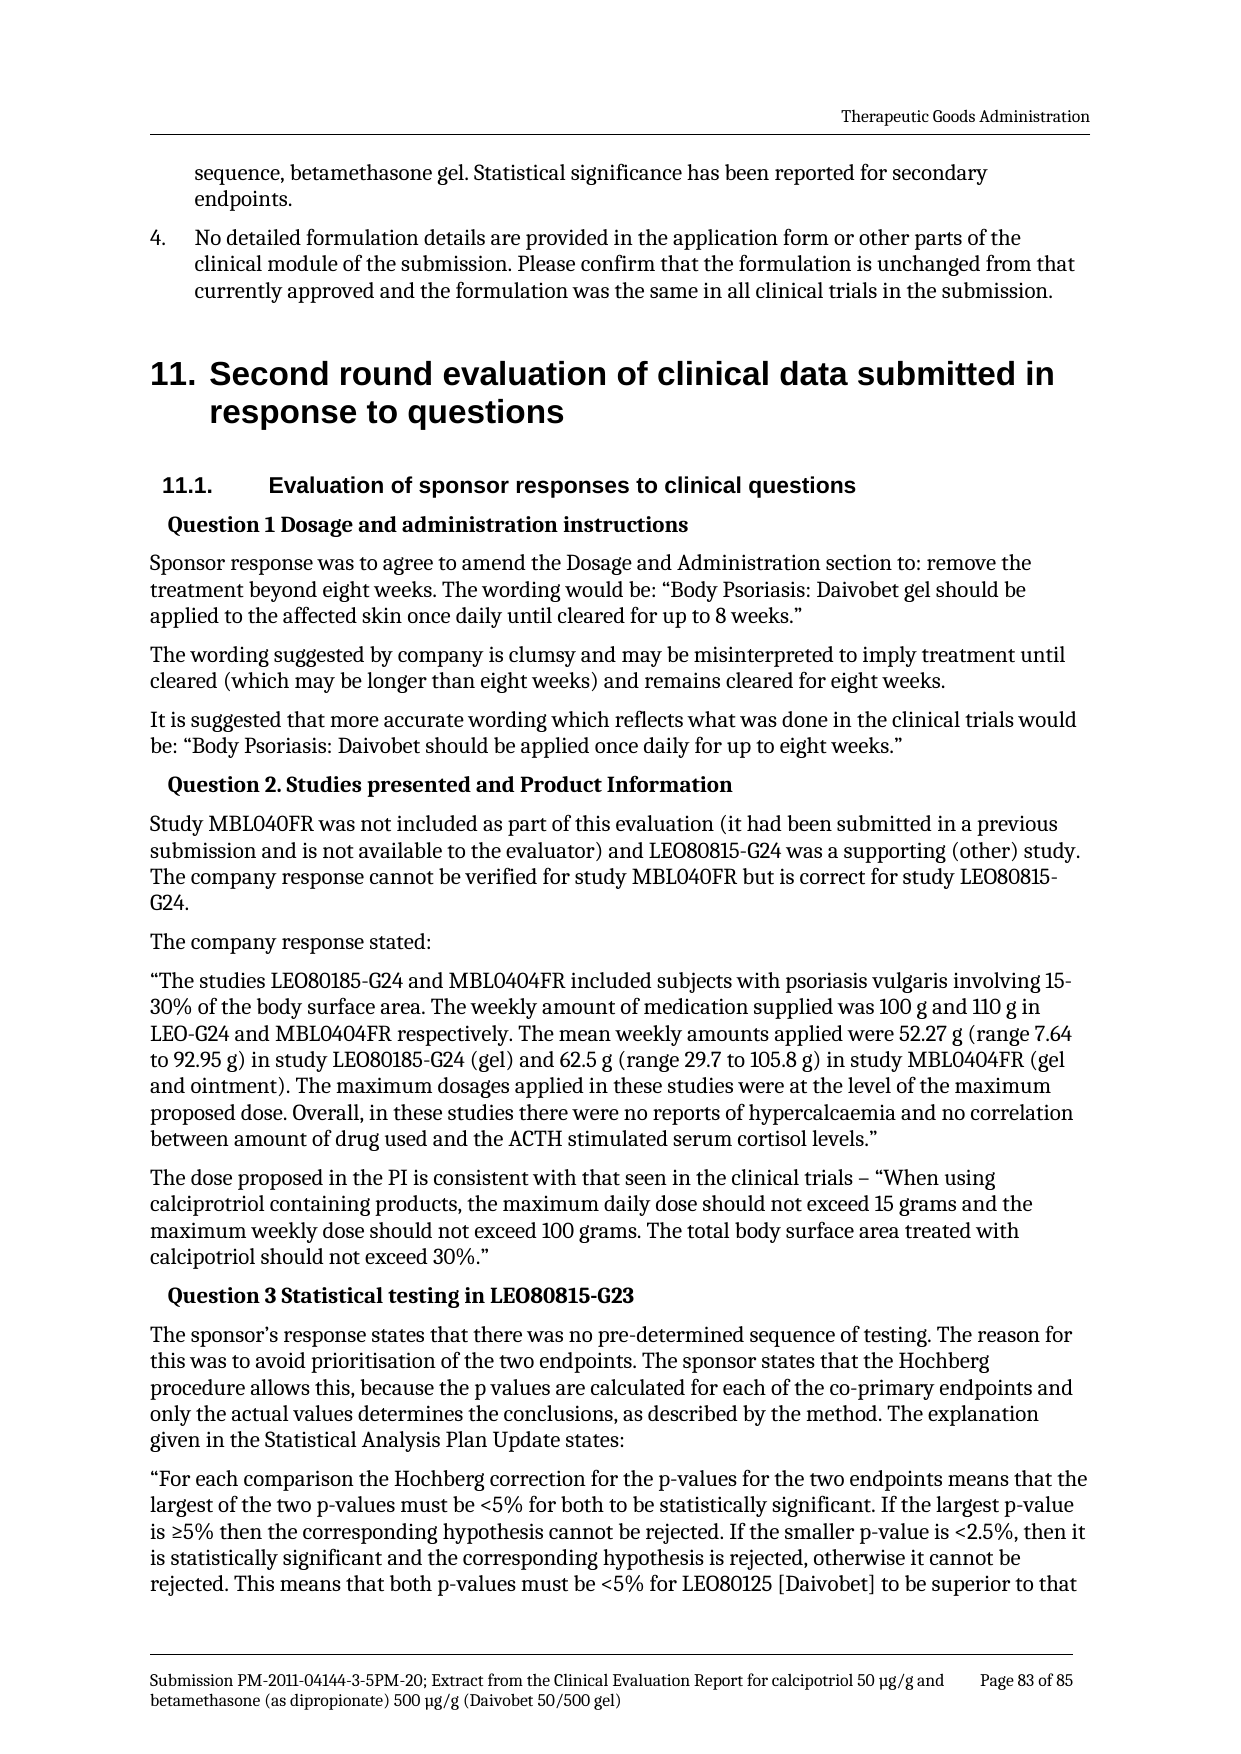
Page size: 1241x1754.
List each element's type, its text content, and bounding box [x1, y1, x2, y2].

text The company response stated: [150, 929, 1090, 955]
text The dose proposed in the PI is consistent with that seen in the clinical trials – “When using calciprotriol containing products, the maximum daily dose should not exceed 15 grams and the maximum weekly dose should not exceed 100 grams. The total body surface area treated with calcipotriol should not exceed 30%.” [150, 1165, 1090, 1270]
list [150, 160, 1090, 212]
text The sponsor’s response states that there was no pre-determined sequence of testing. The reason for this was to avoid prioritisation of the two endpoints. The sponsor states that the Hochberg procedure allows this, because the p values are calculated for each of the co-primary endpoints and only the actual values determines the conclusions, as described by the method. The explanation given in the Statistical Analysis Plan Update states: [150, 1322, 1090, 1453]
text It is suggested that more accurate wording which reflects what was done in the clinical trials would be: “Body Psoriasis: Daivobet should be applied once daily for up to eight weeks.” [150, 707, 1090, 760]
list No detailed formulation details are provided in the application form or other parts of the clinical module of the submission. Please confirm that the formulation is unchanged from that currently approved and the formulation was the same in all clinical trials in the submission. [150, 225, 1090, 304]
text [150, 1466, 1090, 1598]
text Sponsor response was to agree to amend the Dosage and Administration section to: remove the treatment beyond eight weeks. The wording would be: “Body Psoriasis: Daivobet gel should be applied to the affected skin once daily until cleared for up to 8 weeks.” [150, 550, 1090, 629]
subtitle Evaluation of sponsor responses to clinical questions [162, 472, 1090, 499]
subtitle Question 1 Dosage and administration instructions [168, 511, 1090, 538]
text The wording suggested by company is clumsy and may be misinterpreted to imply treatment until cleared (which may be longer than eight weeks) and remains cleared for eight weeks. [150, 642, 1090, 694]
subtitle Question 3 Statistical testing in LEO80815-G23 [168, 1283, 1090, 1309]
text “The studies LEO80185-G24 and MBL0404FR included subjects with psoriasis vulgaris involving 15-30% of the body surface area. The weekly amount of medication supplied was 100 g and 110 g in LEO-G24 and MBL0404FR respectively. The mean weekly amounts applied were 52.27 g (range 7.64 to 92.95 g) in study LEO80185-G24 (gel) and 62.5 g (range 29.7 to 105.8 g) in study MBL0404FR (gel and ointment). The maximum dosages applied in these studies were at the level of the maximum proposed dose. Overall, in these studies there were no reports of hypercalcaemia and no correlation between amount of drug used and the ACTH stimulated serum cortisol levels.” [150, 968, 1090, 1152]
subtitle Second round evaluation of clinical data submitted in response to questions [150, 354, 1090, 431]
subtitle Question 2. Studies presented and Product Information [168, 772, 1090, 798]
text Study MBL040FR was not included as part of this evaluation (it had been submitted in a previous submission and is not available to the evaluator) and LEO80815-G24 was a supporting (other) study. The company response cannot be verified for study MBL040FR but is correct for study LEO80815-G24. [150, 811, 1090, 916]
